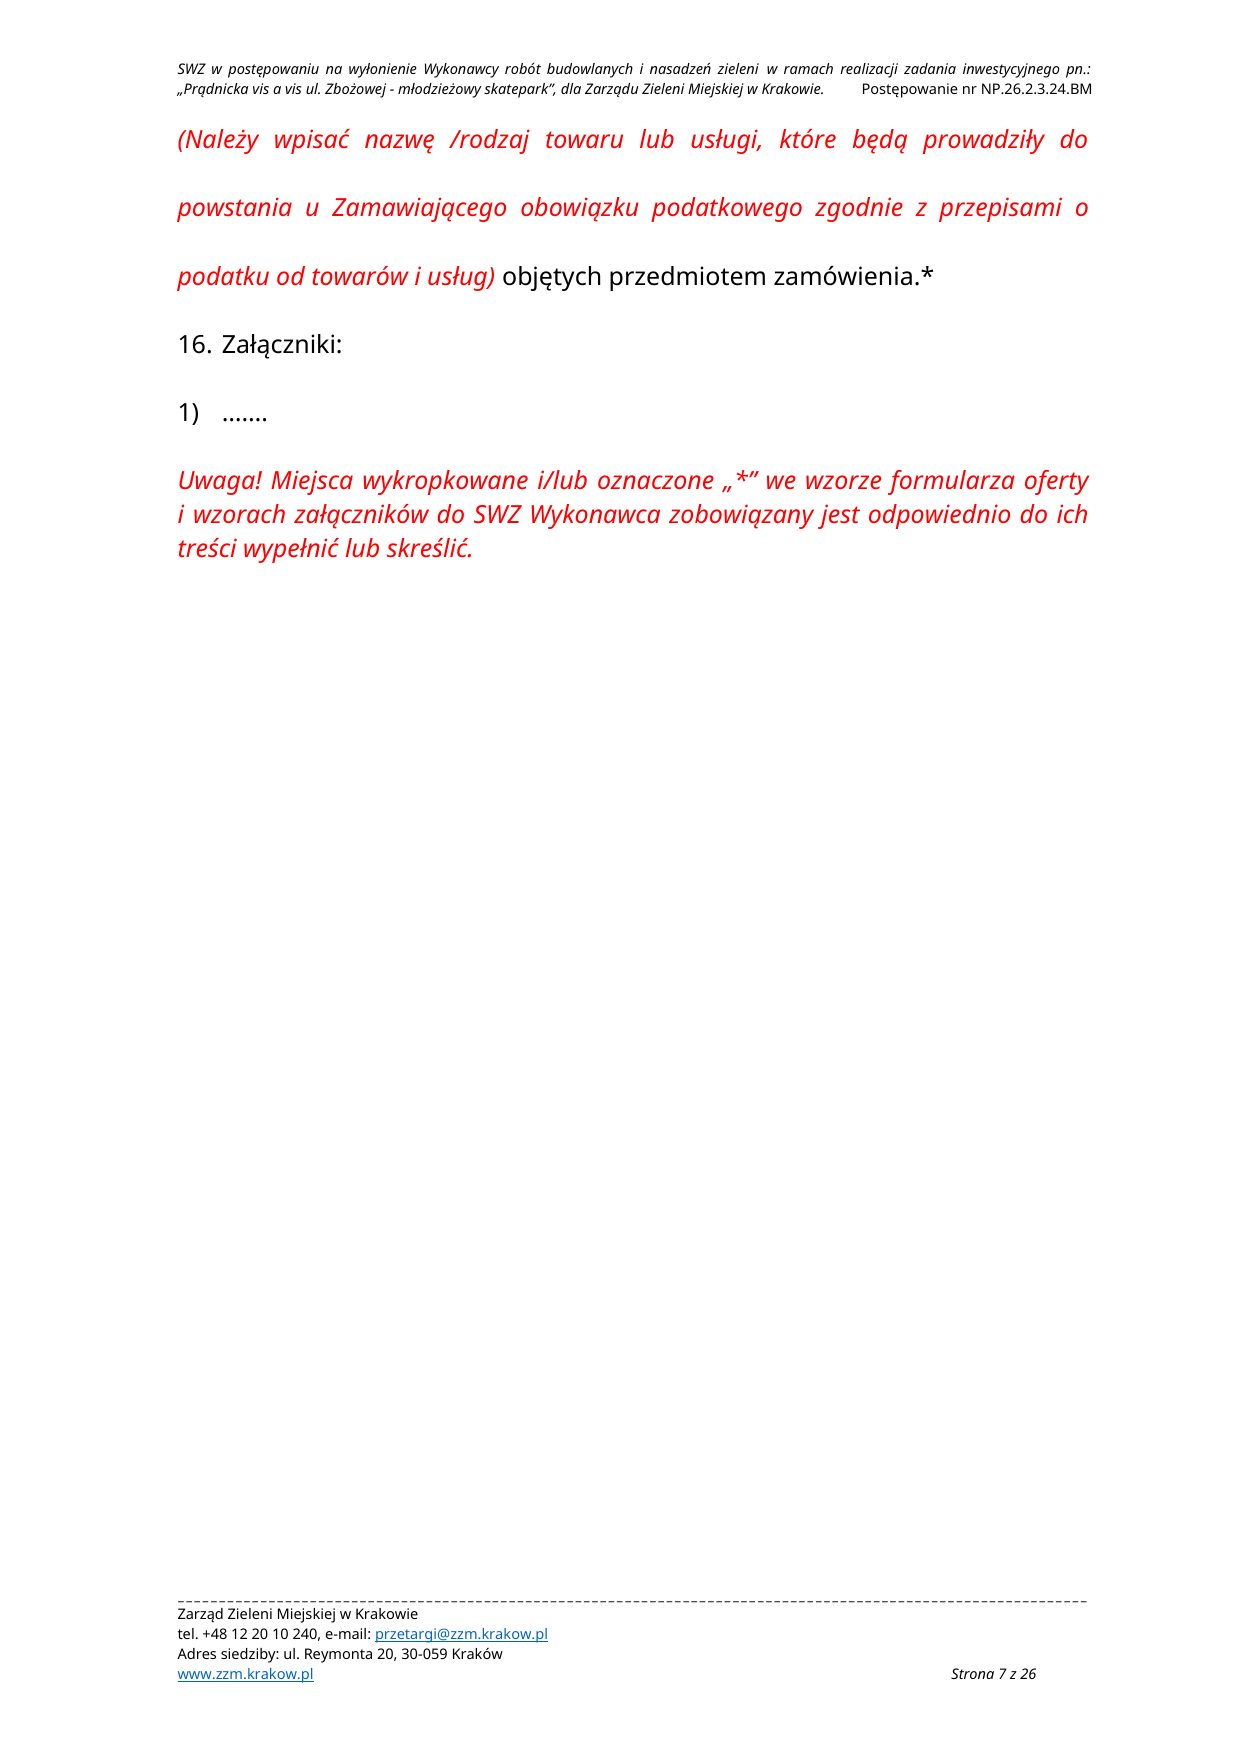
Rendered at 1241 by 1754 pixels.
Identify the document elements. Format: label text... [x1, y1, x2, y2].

list Załączniki: [177, 326, 1093, 360]
list ……. [177, 394, 1093, 428]
text (Należy wpisać nazwę /rodzaj towaru lub usługi, które będą prowadziły do powstania u Zamawiającego obowiązku podatkowego zgodnie z przepisami o podatku od towarów i usług) objętych przedmiotem zamówienia.* [177, 122, 1093, 292]
text Uwaga! Miejsca wykropkowane i/lub oznaczone „*” we wzorze formularza oferty i wzorach załączników do SWZ Wykonawca zobowiązany jest odpowiednio do ich treści wypełnić lub skreślić. [177, 463, 1093, 565]
